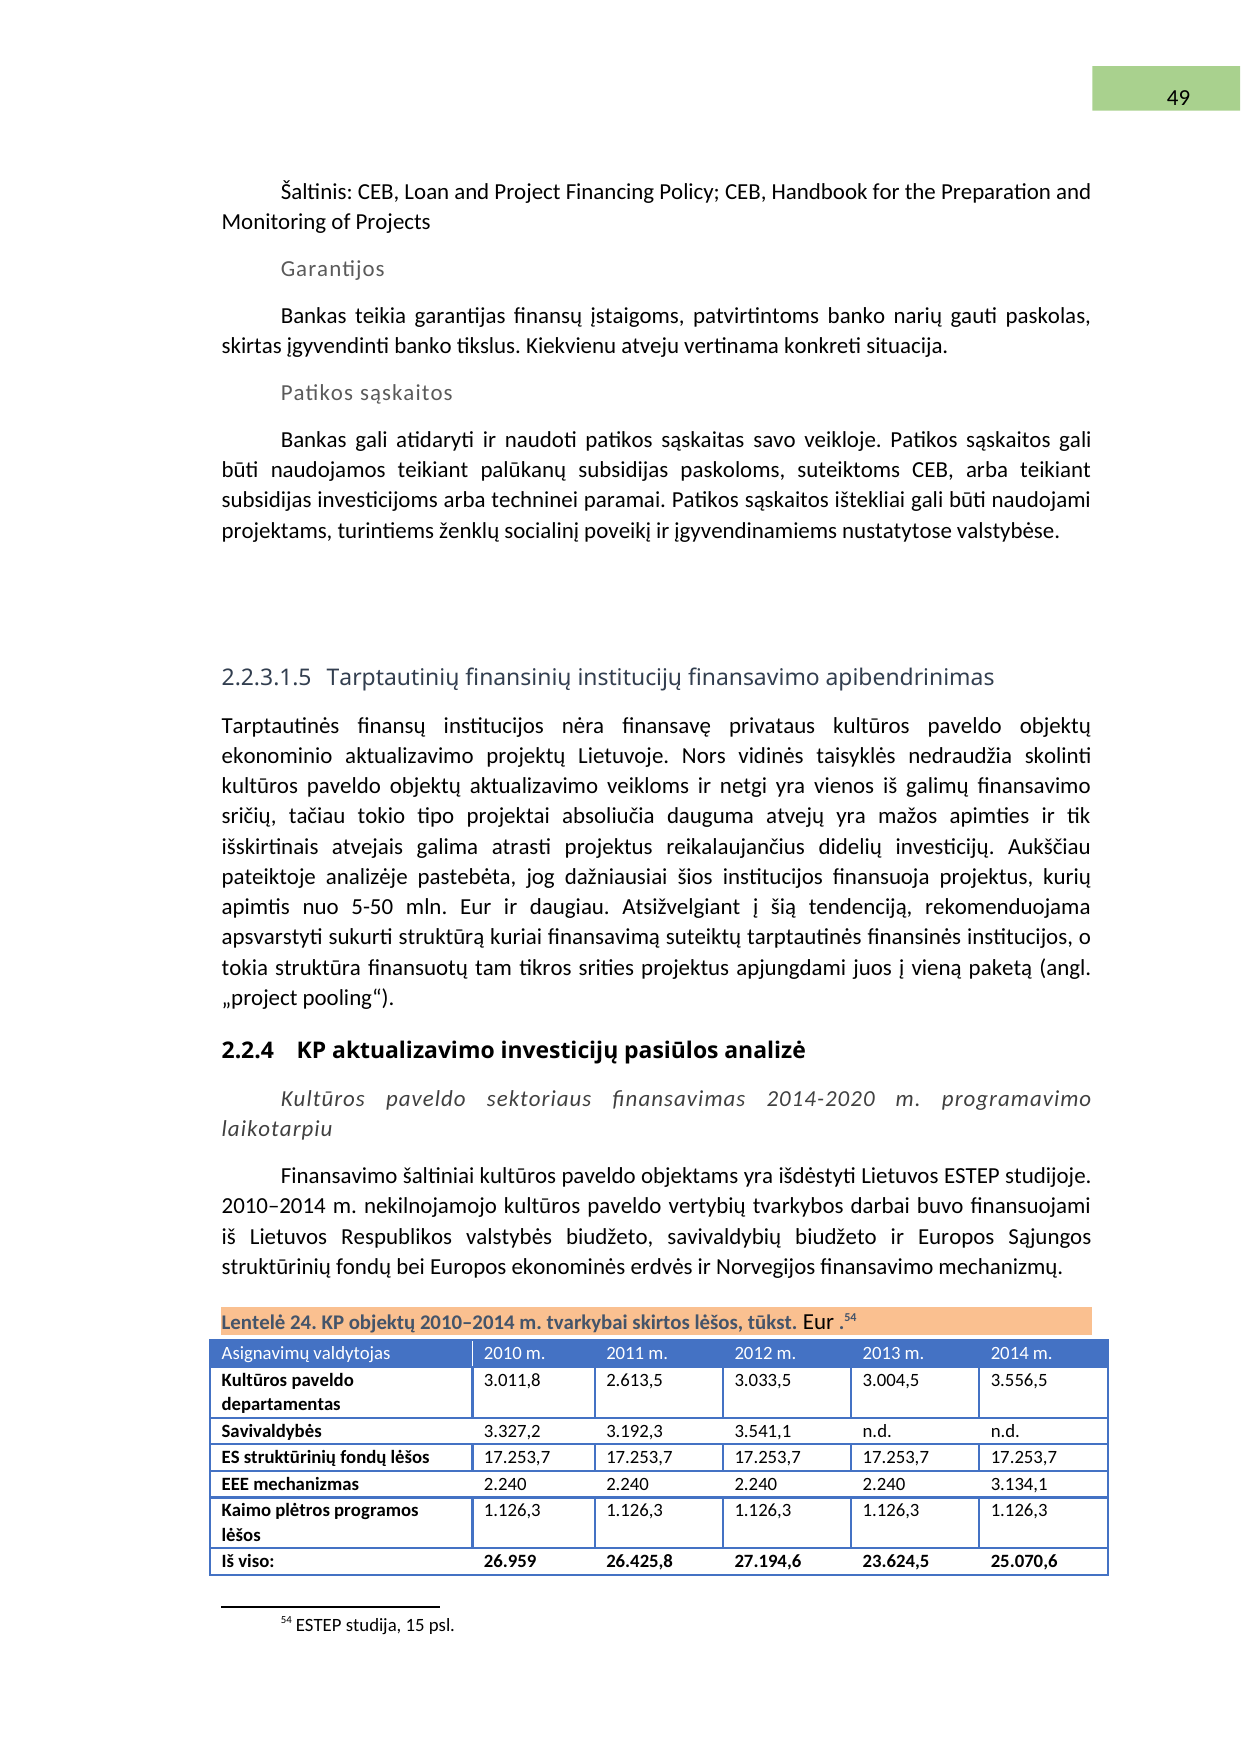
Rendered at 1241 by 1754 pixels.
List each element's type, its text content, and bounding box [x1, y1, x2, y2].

table_cell 3.192,3 [595, 1419, 723, 1443]
table_cell 1.126,3 [474, 1499, 594, 1547]
table_cell 17.253,7 [980, 1445, 1107, 1470]
table_cell 3.033,5 [724, 1368, 850, 1417]
table_cell 26.959 [473, 1549, 595, 1574]
table_cell Savivaldybės [211, 1419, 472, 1443]
table_cell 25.070,6 [979, 1549, 1107, 1574]
text Šaltinis: CEB, Loan and Project Financing Policy; CEB, Handbook for the Preparation and Monitoring of Projects [221, 177, 1092, 235]
table_cell 17.253,7 [852, 1445, 978, 1470]
table_cell 1.126,3 [724, 1499, 850, 1547]
table_cell 3.004,5 [852, 1368, 978, 1417]
table_cell 2.240 [851, 1472, 979, 1496]
table_header Asignavimų valdytojas [211, 1341, 472, 1366]
table_cell 1.126,3 [852, 1499, 978, 1547]
table_cell 23.624,5 [851, 1549, 979, 1574]
text Lentelė 24. KP objektų 2010–2014 m. tvarkybai skirtos lėšos, tūkst. Eur . [221, 1307, 1092, 1335]
text Tarptautinės finansų institucijos nėra finansavę privataus kultūros paveldo objektų ekonominio aktualizavimo projektų Lietuvoje. Nors vidinės taisyklės nedraudžia skolinti kultūros paveldo objektų aktualizavimo veikloms ir netgi yra vienos iš galimų finansavimo sričių, tačiau tokio tipo projektai absoliučia dauguma atvejų yra mažos apimties ir tik išskirtinais atvejais galima atrasti projektus reikalaujančius didelių investicijų. Aukščiau pateiktoje analizėje pastebėta, jog dažniausiai šios institucijos finansuoja projektus, kurių apimtis nuo 5-50 mln. Eur ir daugiau. Atsižvelgiant į šią tendenciją, rekomenduojama apsvarstyti sukurti struktūrą kuriai finansavimą suteiktų tarptautinės finansinės institucijos, o tokia struktūra finansuotų tam tikros srities projektus apjungdami juos į vieną paketą (angl. „project pooling“). [221, 711, 1092, 1011]
text Finansavimo šaltiniai kultūros paveldo objektams yra išdėstyti Lietuvos ESTEP studijoje. 2010–2014 m. nekilnojamojo kultūros paveldo vertybių tvarkybos darbai buvo finansuojami iš Lietuvos Respublikos valstybės biudžeto, savivaldybių biudžeto ir Europos Sąjungos struktūrinių fondų bei Europos ekonominės erdvės ir Norvegijos finansavimo mechanizmų. [221, 1161, 1092, 1280]
table_header 2012 m. [723, 1341, 851, 1366]
list Kultūros paveldo sektoriaus finansavimas 2014-2020 m. programavimo laikotarpiu [221, 1084, 1092, 1142]
table_header 2013 m. [851, 1341, 979, 1366]
table_cell ES struktūrinių fondų lėšos [211, 1445, 471, 1470]
table_cell 27.194,6 [723, 1549, 851, 1574]
subtitle Patikos sąskaitos [221, 378, 1092, 406]
table_header 2011 m. [595, 1341, 723, 1366]
table_cell 2.613,5 [596, 1368, 722, 1417]
text Bankas teikia garantijas finansų įstaigoms, patvirtintoms banko narių gauti paskolas, skirtas įgyvendinti banko tikslus. Kiekvienu atveju vertinama konkreti situacija. [221, 301, 1092, 359]
table_cell 17.253,7 [724, 1445, 850, 1470]
list Tarptautinių finansinių institucijų finansavimo apibendrinimas [221, 661, 1092, 692]
table_cell Kultūros paveldo departamentas [211, 1368, 471, 1417]
table_cell EEE mechanizmas [211, 1472, 472, 1496]
table_cell 1.126,3 [596, 1499, 722, 1547]
table_cell 1.126,3 [980, 1499, 1107, 1547]
table_cell n.d. [851, 1419, 979, 1443]
table_cell 17.253,7 [596, 1445, 722, 1470]
table_cell 3.556,5 [980, 1368, 1107, 1417]
table_header 2010 m. [473, 1341, 595, 1366]
subtitle KP aktualizavimo investicijų pasiūlos analizė [221, 1034, 1092, 1065]
table_cell 2.240 [473, 1472, 595, 1496]
table_cell 26.425,8 [595, 1549, 723, 1574]
table_cell 3.134,1 [979, 1472, 1107, 1496]
text Bankas gali atidaryti ir naudoti patikos sąskaitas savo veikloje. Patikos sąskaitos gali būti naudojamos teikiant palūkanų subsidijas paskoloms, suteiktoms CEB, arba teikiant subsidijas investicijoms arba techninei paramai. Patikos sąskaitos ištekliai gali būti naudojami projektams, turintiems ženklų socialinį poveikį ir įgyvendinamiems nustatytose valstybėse. [221, 425, 1092, 544]
subtitle Garantijos [221, 254, 1092, 282]
table_cell 2.240 [723, 1472, 851, 1496]
table_cell n.d. [979, 1419, 1107, 1443]
table_cell Iš viso: [211, 1549, 472, 1574]
table_cell 3.327,2 [473, 1419, 595, 1443]
table_header 2014 m. [979, 1341, 1107, 1366]
table_cell 3.011,8 [474, 1368, 594, 1417]
table_cell 3.541,1 [723, 1419, 851, 1443]
table_cell Kaimo plėtros programos lėšos [211, 1499, 471, 1547]
table_cell 2.240 [595, 1472, 723, 1496]
table_cell 17.253,7 [474, 1445, 594, 1470]
